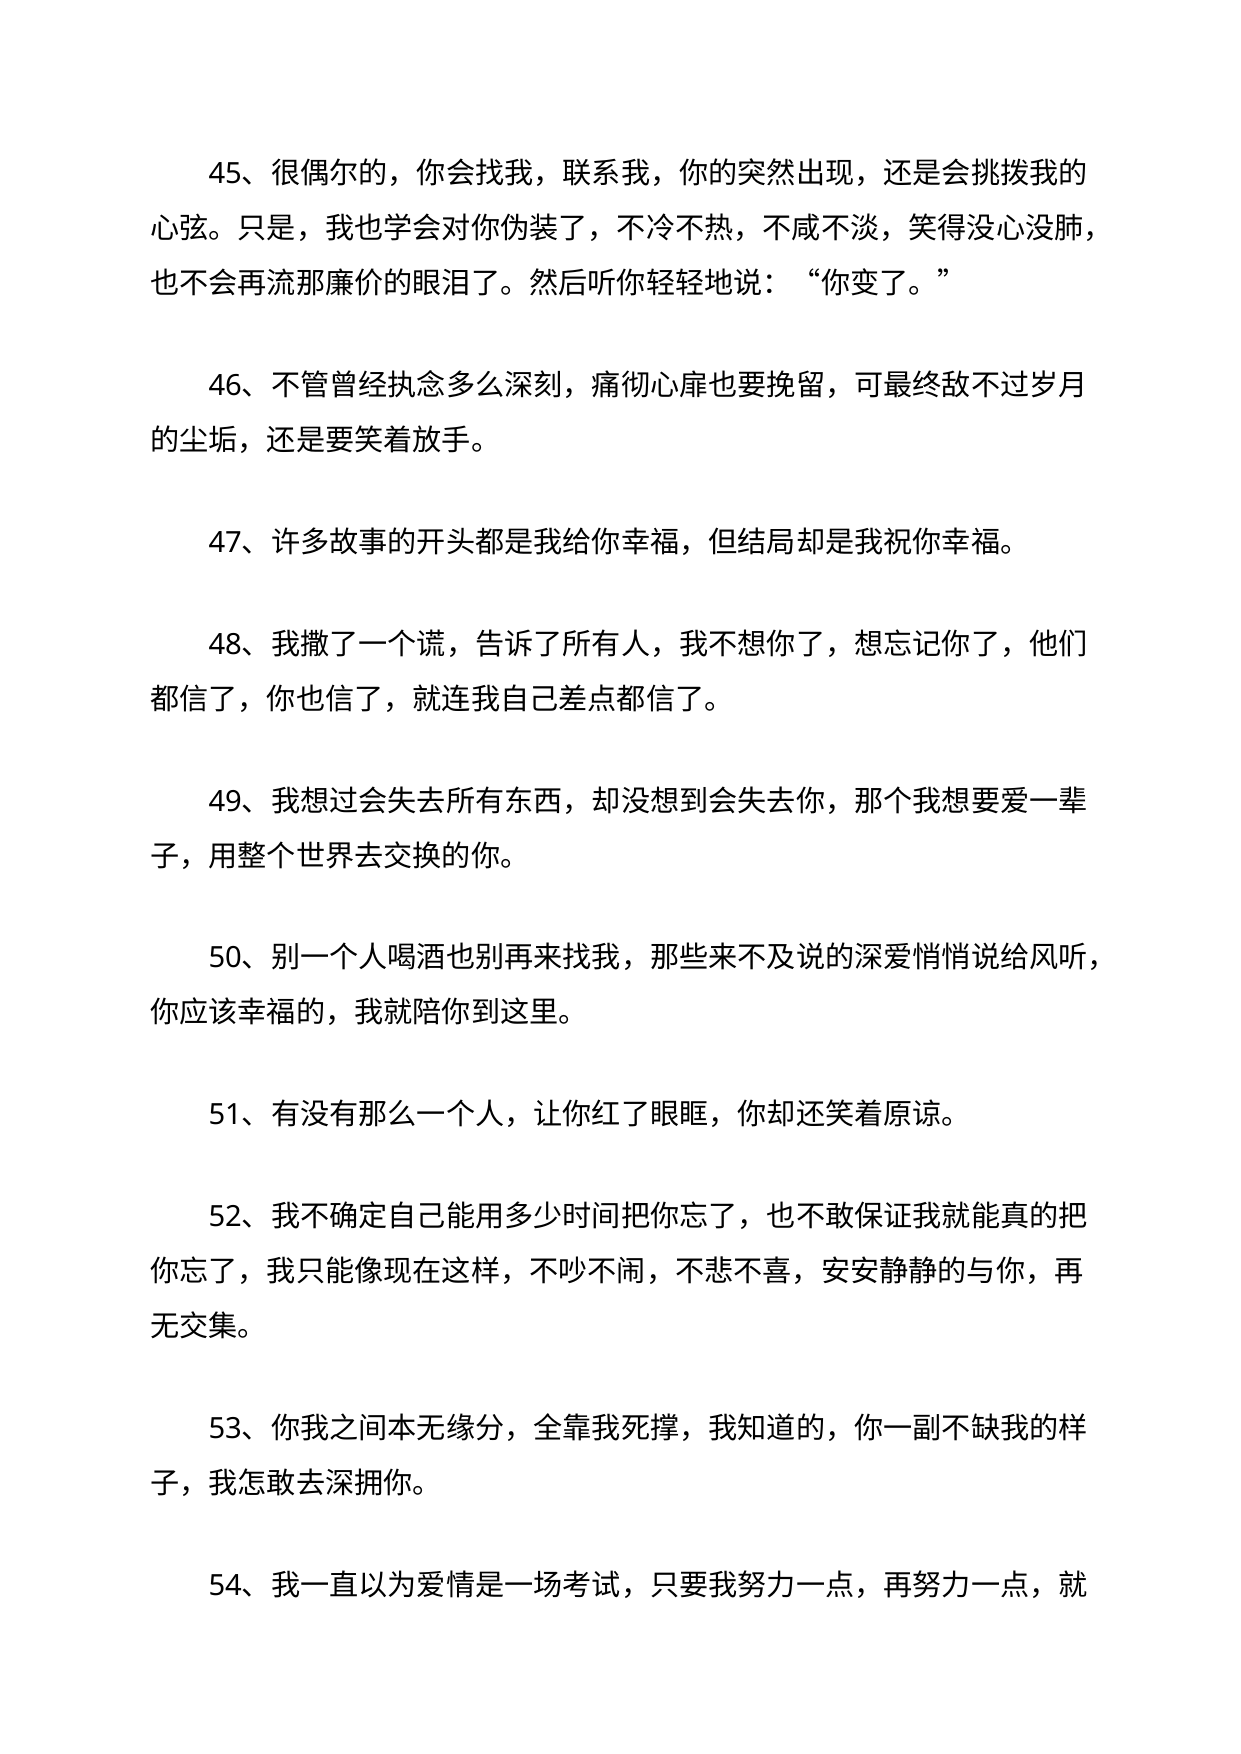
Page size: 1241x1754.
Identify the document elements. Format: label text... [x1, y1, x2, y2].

text 45、很偶尔的，你会找我，联系我，你的突然出现，还是会挑拨我的心弦。只是，我也学会对你伪装了，不冷不热，不咸不淡，笑得没心没肺，也不会再流那廉价的眼泪了。然后听你轻轻地说：“你变了。” [150, 150, 1090, 302]
text 51、有没有那么一个人，让你红了眼眶，你却还笑着原谅。 [150, 1091, 1090, 1133]
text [150, 1561, 1090, 1603]
text 49、我想过会失去所有东西，却没想到会失去你，那个我想要爱一辈子，用整个世界去交换的你。 [150, 777, 1090, 874]
text 50、别一个人喝酒也别再来找我，那些来不及说的深爱悄悄说给风听，你应该幸福的，我就陪你到这里。 [150, 934, 1090, 1031]
text 47、许多故事的开头都是我给你幸福，但结局却是我祝你幸福。 [150, 518, 1090, 561]
text 46、不管曾经执念多么深刻，痛彻心扉也要挽留，可最终敌不过岁月的尘垢，还是要笑着放手。 [150, 362, 1090, 459]
text 53、你我之间本无缘分，全靠我死撑，我知道的，你一副不缺我的样子，我怎敢去深拥你。 [150, 1404, 1090, 1502]
text 52、我不确定自己能用多少时间把你忘了，也不敢保证我就能真的把你忘了，我只能像现在这样，不吵不闹，不悲不喜，安安静静的与你，再无交集。 [150, 1193, 1090, 1345]
text 48、我撒了一个谎，告诉了所有人，我不想你了，想忘记你了，他们都信了，你也信了，就连我自己差点都信了。 [150, 620, 1090, 718]
